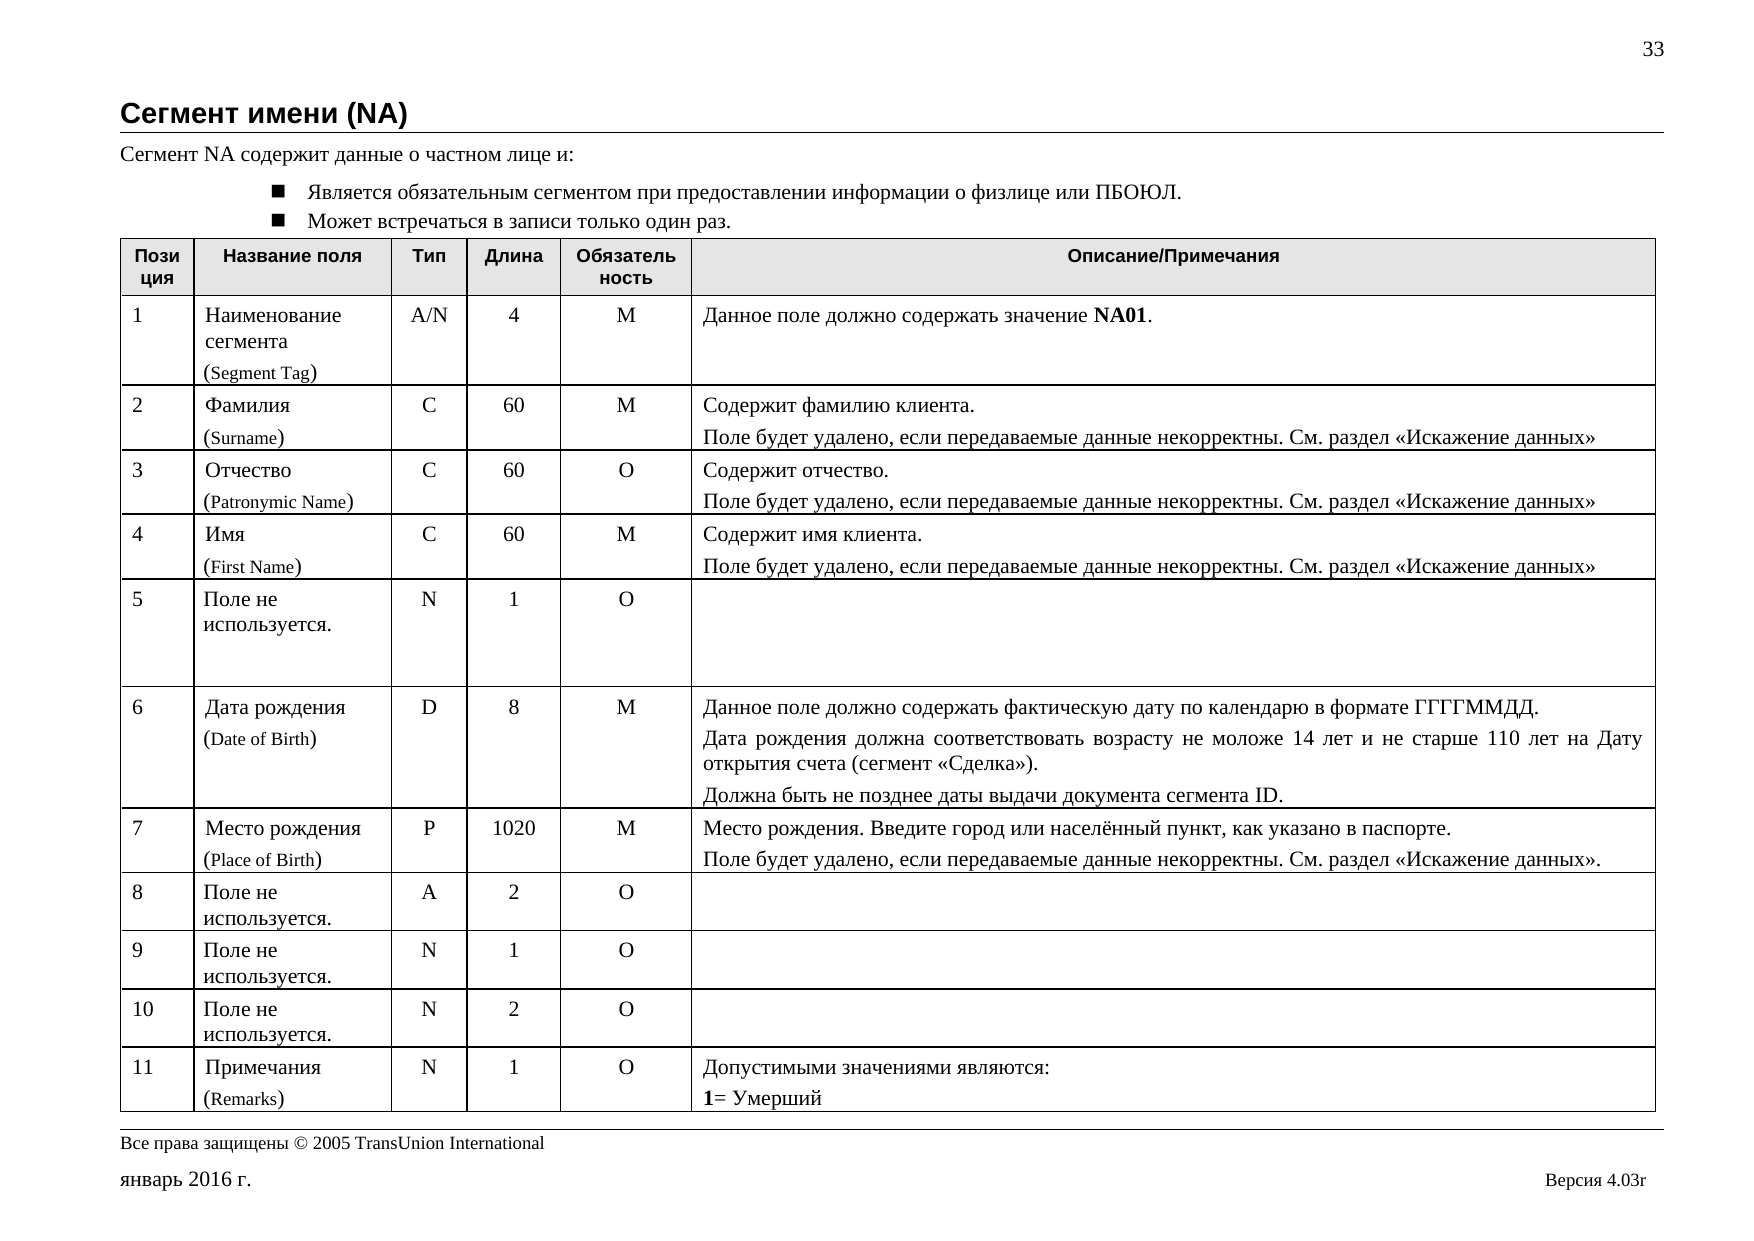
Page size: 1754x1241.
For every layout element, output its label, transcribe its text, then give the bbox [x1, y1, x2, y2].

table_cell [692, 580, 1655, 686]
table_cell Поле не используется. [195, 873, 391, 930]
table_header Тип [392, 239, 466, 295]
table_cell Имя (First Name) [195, 515, 391, 578]
table_cell 10 [121, 989, 193, 1046]
table_cell 60 [468, 515, 560, 578]
table_cell 1 [468, 1048, 560, 1111]
table_cell 1 [121, 296, 193, 384]
table_cell 1 [468, 580, 560, 686]
table_cell 6 [121, 687, 193, 807]
table_cell [692, 873, 1655, 930]
table_cell Содержит отчество. Поле будет удалено, если передаваемые данные некорректны. См. раздел «Искажение данных» [692, 451, 1655, 513]
list Может встречаться в записи только один раз. [270, 208, 1664, 233]
table_cell 8 [121, 873, 193, 930]
table_cell C [392, 515, 466, 578]
table_cell N [392, 990, 466, 1046]
table_cell M [561, 687, 691, 807]
table_cell Содержит фамилию клиента. Поле будет удалено, если передаваемые данные некорректны. См. раздел «Искажение данных» [692, 386, 1655, 449]
table_cell C [392, 451, 466, 513]
table_cell A [392, 873, 466, 930]
table_cell 7 [121, 808, 193, 871]
table_cell 2 [121, 385, 193, 449]
table_cell 4 [468, 296, 560, 384]
table_cell 9 [121, 931, 193, 988]
table_cell 2 [468, 873, 560, 930]
table_header Позиция [121, 239, 193, 295]
table_cell M [561, 296, 691, 384]
table_cell 8 [468, 687, 560, 807]
table_cell O [561, 580, 691, 686]
table_cell C [392, 386, 466, 449]
table_cell O [561, 873, 691, 930]
table_cell 4 [121, 514, 193, 578]
table_cell 3 [121, 450, 193, 513]
table_cell 2 [468, 990, 560, 1046]
table_cell Допустимыми значениями являются: 1= Умерший [692, 1048, 1655, 1111]
table_cell O [561, 451, 691, 513]
table_cell Поле не используется. [195, 931, 391, 988]
table_cell Наименование сегмента (Segment Tag) [195, 296, 391, 384]
table_cell M [561, 809, 691, 871]
table_cell M [561, 515, 691, 578]
table_cell 1 [468, 931, 560, 988]
table_header Описание/Примечания [692, 239, 1655, 295]
table_cell [692, 931, 1655, 988]
table_cell 11 [121, 1047, 193, 1111]
table_cell Примечания (Remarks) [195, 1048, 391, 1111]
table_cell Поле не используется. [195, 990, 391, 1046]
table_cell Данное поле должно содержать значение NA01. [692, 296, 1655, 384]
table_cell N [392, 1048, 466, 1111]
table_header Длина [468, 239, 560, 295]
table_cell Поле не используется. [195, 580, 391, 686]
table_cell O [561, 990, 691, 1046]
table_cell Данное поле должно содержать фактическую дату по календарю в формате ГГГГММДД. Дата рождения должна соответствовать возрасту не моложе 14 лет и не старше 110 лет на Дату открытия счета (сегмент «Сделка»). Должна быть не позднее даты выдачи документа сегмента ID. [692, 687, 1655, 807]
table_header Обязательность [561, 239, 691, 295]
table_cell A/N [392, 296, 466, 384]
table_cell Содержит имя клиента. Поле будет удалено, если передаваемые данные некорректны. См. раздел «Искажение данных» [692, 515, 1655, 578]
table_cell N [392, 931, 466, 988]
table_cell O [561, 931, 691, 988]
table_cell M [561, 386, 691, 449]
table_cell Место рождения (Place of Birth) [195, 809, 391, 871]
table_cell N [392, 580, 466, 686]
text Сегмент NA содержит данные о частном лице и: [120, 141, 1664, 166]
table_cell Фамилия (Surname) [195, 386, 391, 449]
table_cell Отчество (Patronymic Name) [195, 451, 391, 513]
table_cell 60 [468, 451, 560, 513]
table_cell O [561, 1048, 691, 1111]
list Является обязательным сегментом при предоставлении информации о физлице или ПБОЮЛ. [270, 179, 1664, 204]
table_cell 1020 [468, 809, 560, 871]
table_cell Дата рождения (Date of Birth) [195, 687, 391, 807]
table_cell Место рождения. Введите город или населённый пункт, как указано в паспорте. Поле будет удалено, если передаваемые данные некорректны. См. раздел «Искажение данных». [692, 809, 1655, 871]
table_header Название поля [195, 239, 391, 295]
table_cell P [392, 809, 466, 871]
table_cell 5 [121, 579, 193, 686]
table_cell 60 [468, 386, 560, 449]
table_cell [692, 990, 1655, 1046]
subtitle Сегмент имени (NA) [120, 96, 1664, 132]
table_cell D [392, 687, 466, 807]
